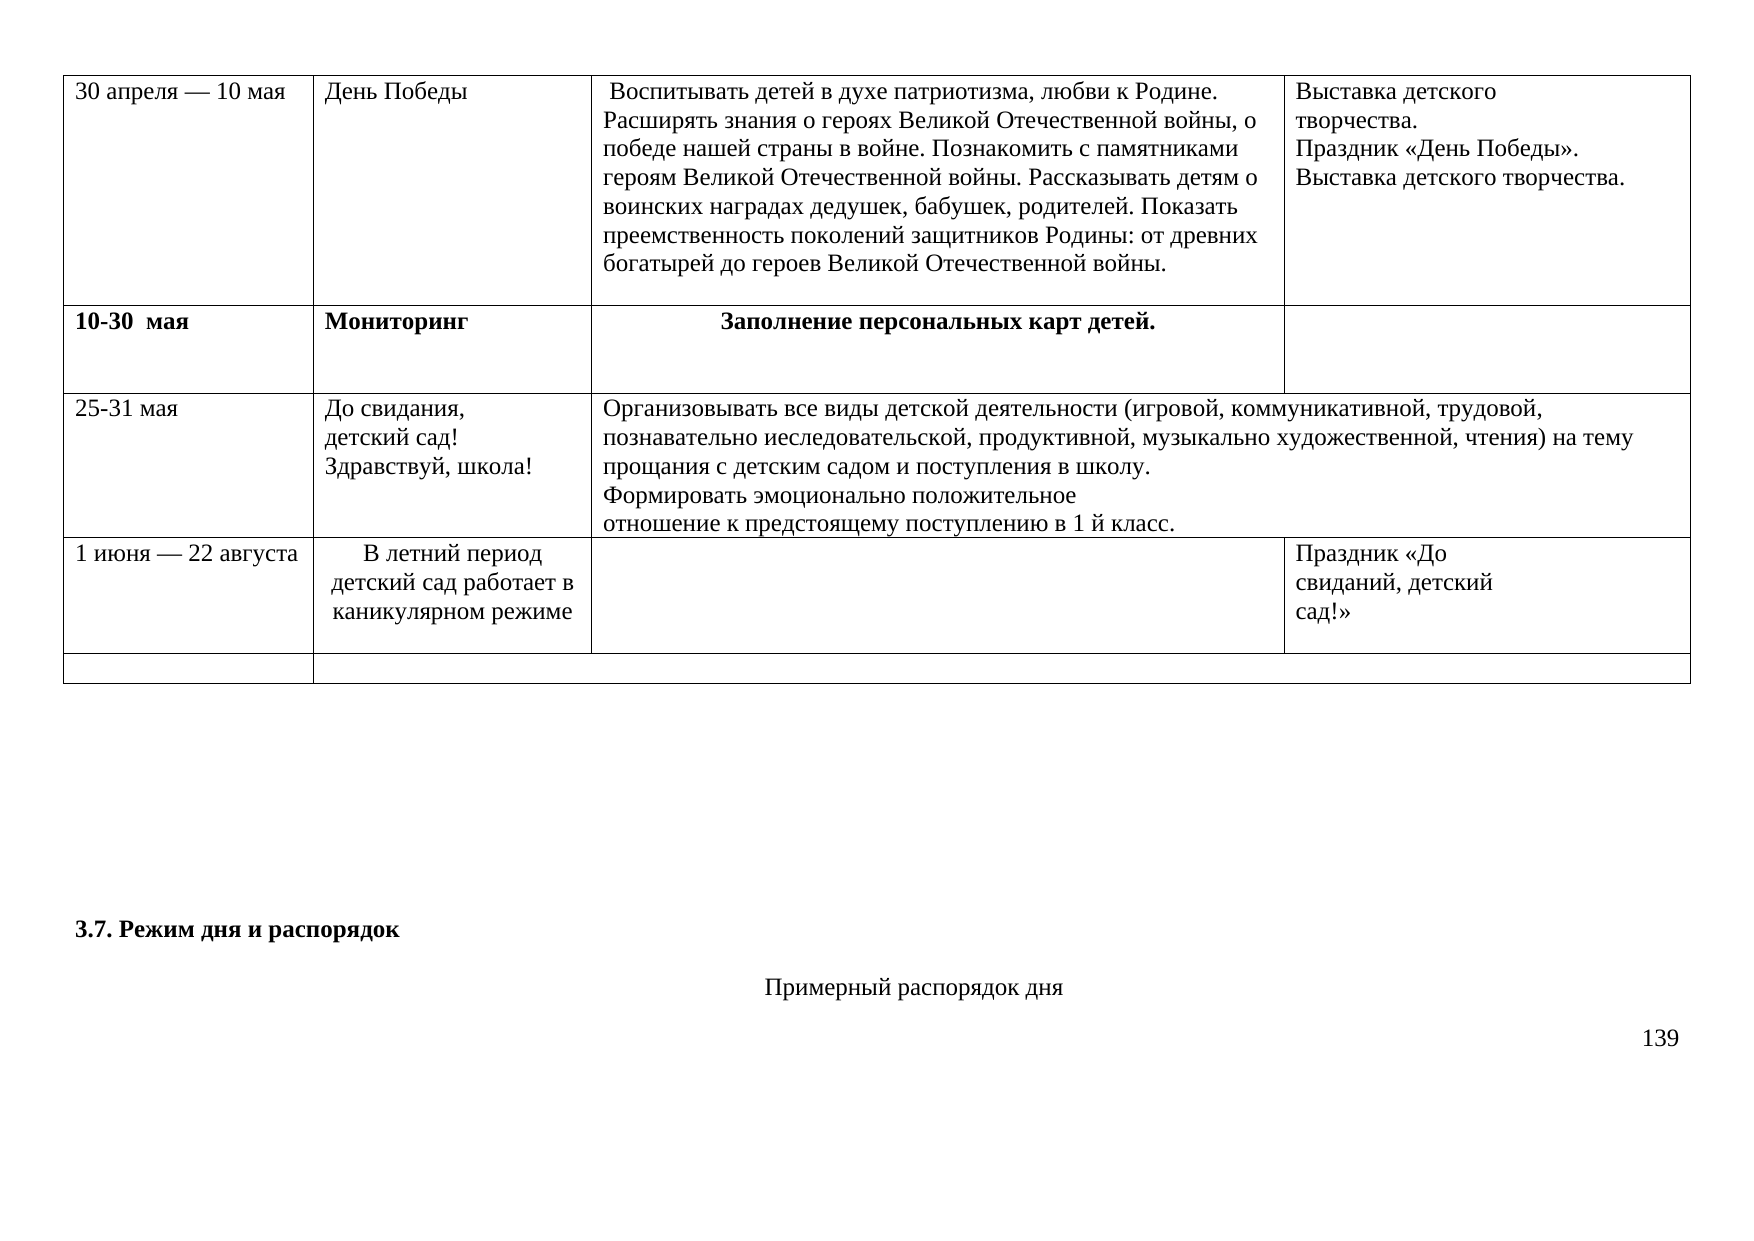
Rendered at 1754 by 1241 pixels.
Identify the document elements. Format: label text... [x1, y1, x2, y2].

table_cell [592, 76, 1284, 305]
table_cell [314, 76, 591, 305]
text Примерный распорядок дня [75, 972, 1679, 1000]
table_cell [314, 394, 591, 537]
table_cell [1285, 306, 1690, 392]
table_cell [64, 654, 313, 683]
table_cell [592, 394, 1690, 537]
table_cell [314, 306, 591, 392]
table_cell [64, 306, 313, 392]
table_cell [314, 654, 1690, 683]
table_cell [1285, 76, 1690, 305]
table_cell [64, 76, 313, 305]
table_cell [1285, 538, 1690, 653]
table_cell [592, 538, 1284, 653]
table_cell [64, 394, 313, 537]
text 3.7. Режим дня и распорядок [75, 914, 1679, 943]
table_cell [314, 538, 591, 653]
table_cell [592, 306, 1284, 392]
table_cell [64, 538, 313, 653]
